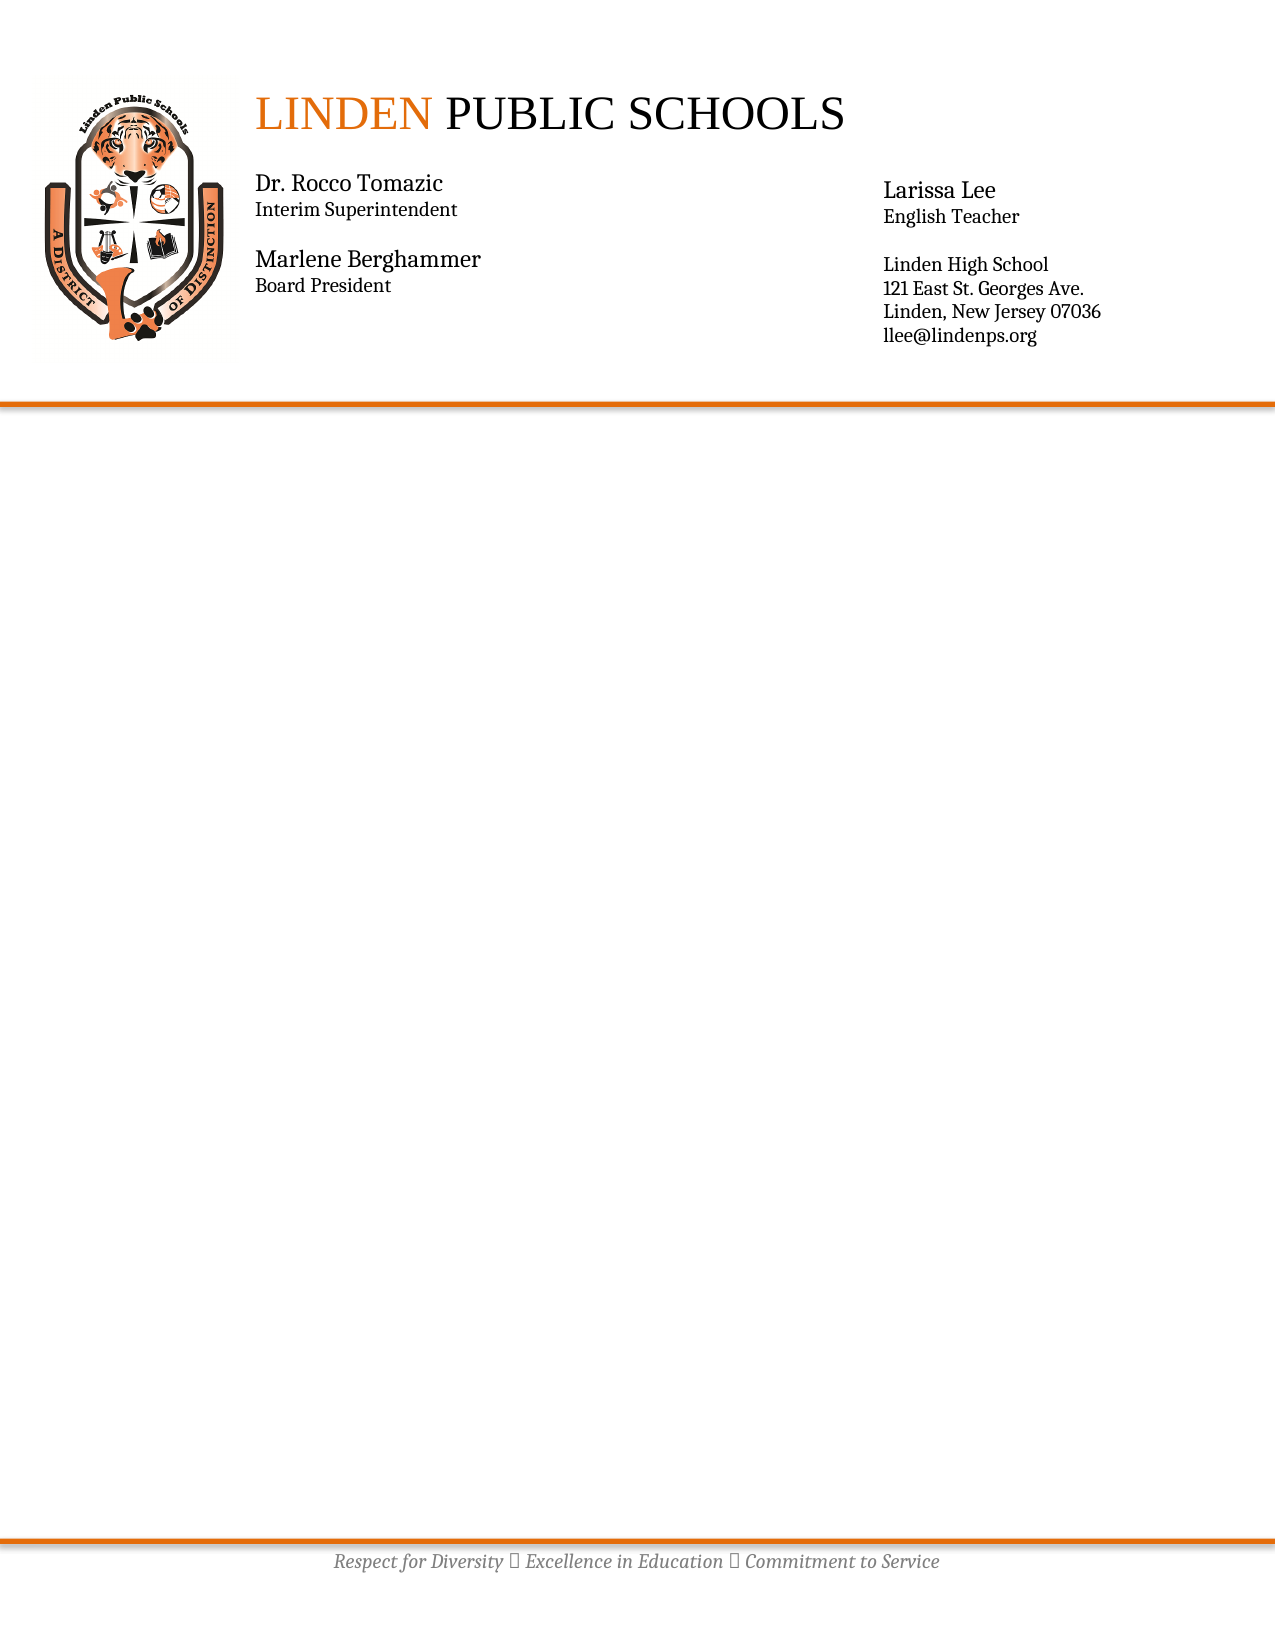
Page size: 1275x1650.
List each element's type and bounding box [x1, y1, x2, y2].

picture [31, 75, 240, 363]
